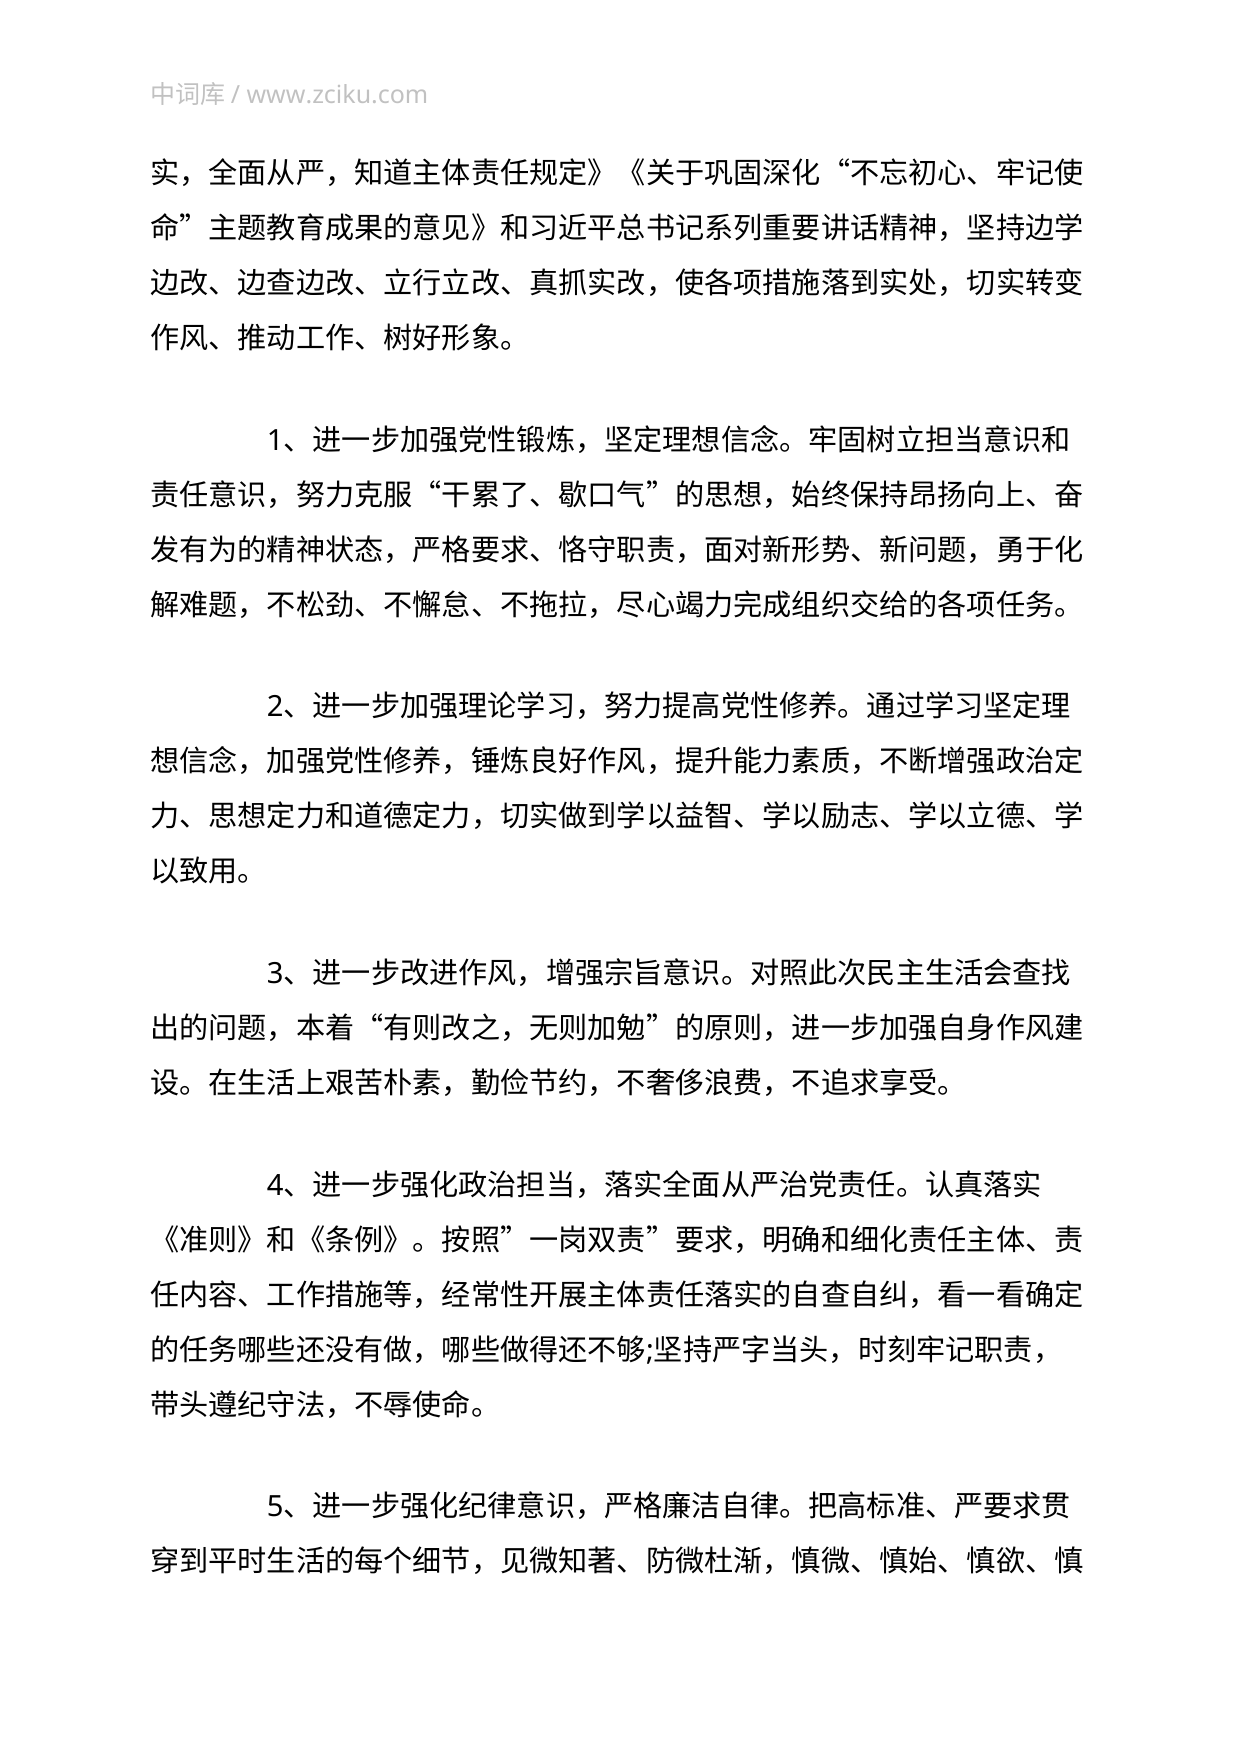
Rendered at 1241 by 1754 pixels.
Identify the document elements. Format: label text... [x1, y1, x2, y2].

text 3、进一步改进作风，增强宗旨意识。对照此次民主生活会查找出的问题，本着“有则改之，无则加勉”的原则，进一步加强自身作风建设。在生活上艰苦朴素，勤俭节约，不奢侈浪费，不追求享受。 [150, 949, 1090, 1102]
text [150, 150, 1090, 357]
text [150, 1483, 1090, 1580]
text 1、进一步加强党性锻炼，坚定理想信念。牢固树立担当意识和责任意识，努力克服“干累了、歇口气”的思想，始终保持昂扬向上、奋发有为的精神状态，严格要求、恪守职责，面对新形势、新问题，勇于化解难题，不松劲、不懈怠、不拖拉，尽心竭力完成组织交给的各项任务。 [150, 416, 1090, 623]
text 2、进一步加强理论学习，努力提高党性修养。通过学习坚定理想信念，加强党性修养，锤炼良好作风，提升能力素质，不断增强政治定力、思想定力和道德定力，切实做到学以益智、学以励志、学以立德、学以致用。 [150, 683, 1090, 890]
text 4、进一步强化政治担当，落实全面从严治党责任。认真落实《准则》和《条例》。按照”一岗双责”要求，明确和细化责任主体、责任内容、工作措施等，经常性开展主体责任落实的自查自纠，看一看确定的任务哪些还没有做，哪些做得还不够;坚持严字当头，时刻牢记职责，带头遵纪守法，不辱使命。 [150, 1161, 1090, 1423]
